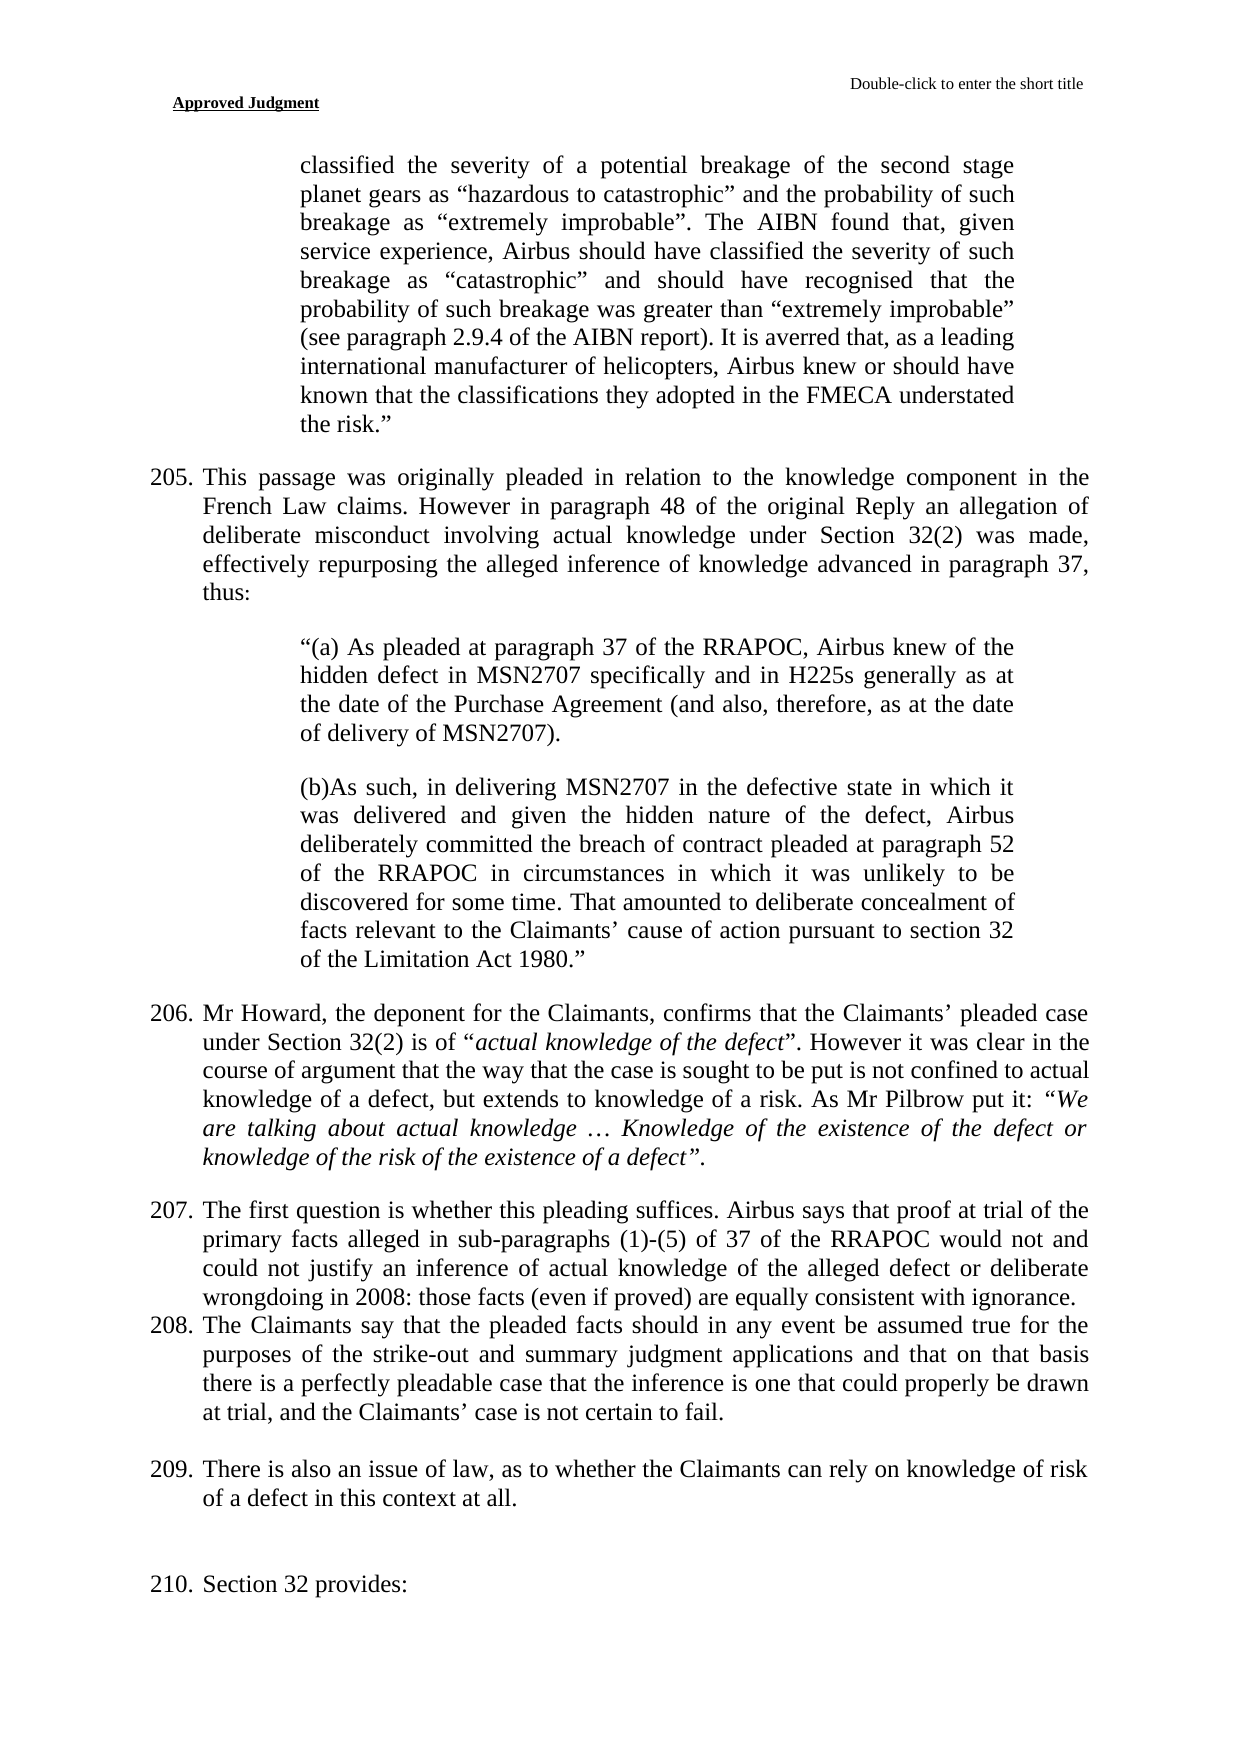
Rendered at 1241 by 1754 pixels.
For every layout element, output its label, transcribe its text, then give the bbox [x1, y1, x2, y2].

list Mr Howard, the deponent for the Claimants, confirms that the Claimants’ pleaded case under Section 32(2) is of “actual knowledge of the defect”. However it was clear in the course of argument that the way that the case is sought to be put is not confined to actual knowledge of a defect, but extends to knowledge of a risk. As Mr Pilbrow put it: “We are talking about actual knowledge … Knowledge of the existence of the defect or knowledge of the risk of the existence of a defect”. [150, 998, 1090, 1170]
list The Claimants say that the pleaded facts should in any event be assumed true for the purposes of the strike-out and summary judgment applications and that on that basis there is a perfectly pleadable case that the inference is one that could properly be drawn at trial, and the Claimants’ case is not certain to fail. [150, 1310, 1090, 1425]
list The first question is whether this pleading suffices. Airbus says that proof at trial of the primary facts alleged in sub-paragraphs (1)-(5) of 37 of the RRAPOC would not and could not justify an inference of actual knowledge of the alleged defect or deliberate wrongdoing in 2008: those facts (even if proved) are equally consistent with ignorance. [150, 1195, 1090, 1310]
text “(a) As pleaded at paragraph 37 of the RRAPOC, Airbus knew of the hidden defect in MSN2707 specifically and in H225s generally as at the date of the Purchase Agreement (and also, therefore, as at the date of delivery of MSN2707). [300, 632, 1015, 747]
list Section 32 provides: [150, 1569, 1090, 1598]
list There is also an issue of law, as to whether the Claimants can rely on knowledge of risk of a defect in this context at all. [150, 1454, 1090, 1512]
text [300, 150, 1015, 437]
text (b)As such, in delivering MSN2707 in the defective state in which it was delivered and given the hidden nature of the defect, Airbus deliberately committed the breach of contract pleaded at paragraph 52 of the RRAPOC in circumstances in which it was unlikely to be discovered for some time. That amounted to deliberate concealment of facts relevant to the Claimants’ cause of action pursuant to section 32 of the Limitation Act 1980.” [300, 772, 1015, 973]
list This passage was originally pleaded in relation to the knowledge component in the French Law claims. However in paragraph 48 of the original Reply an allegation of deliberate misconduct involving actual knowledge under Section 32(2) was made, effectively repurposing the alleged inference of knowledge advanced in paragraph 37, thus: [150, 462, 1090, 607]
